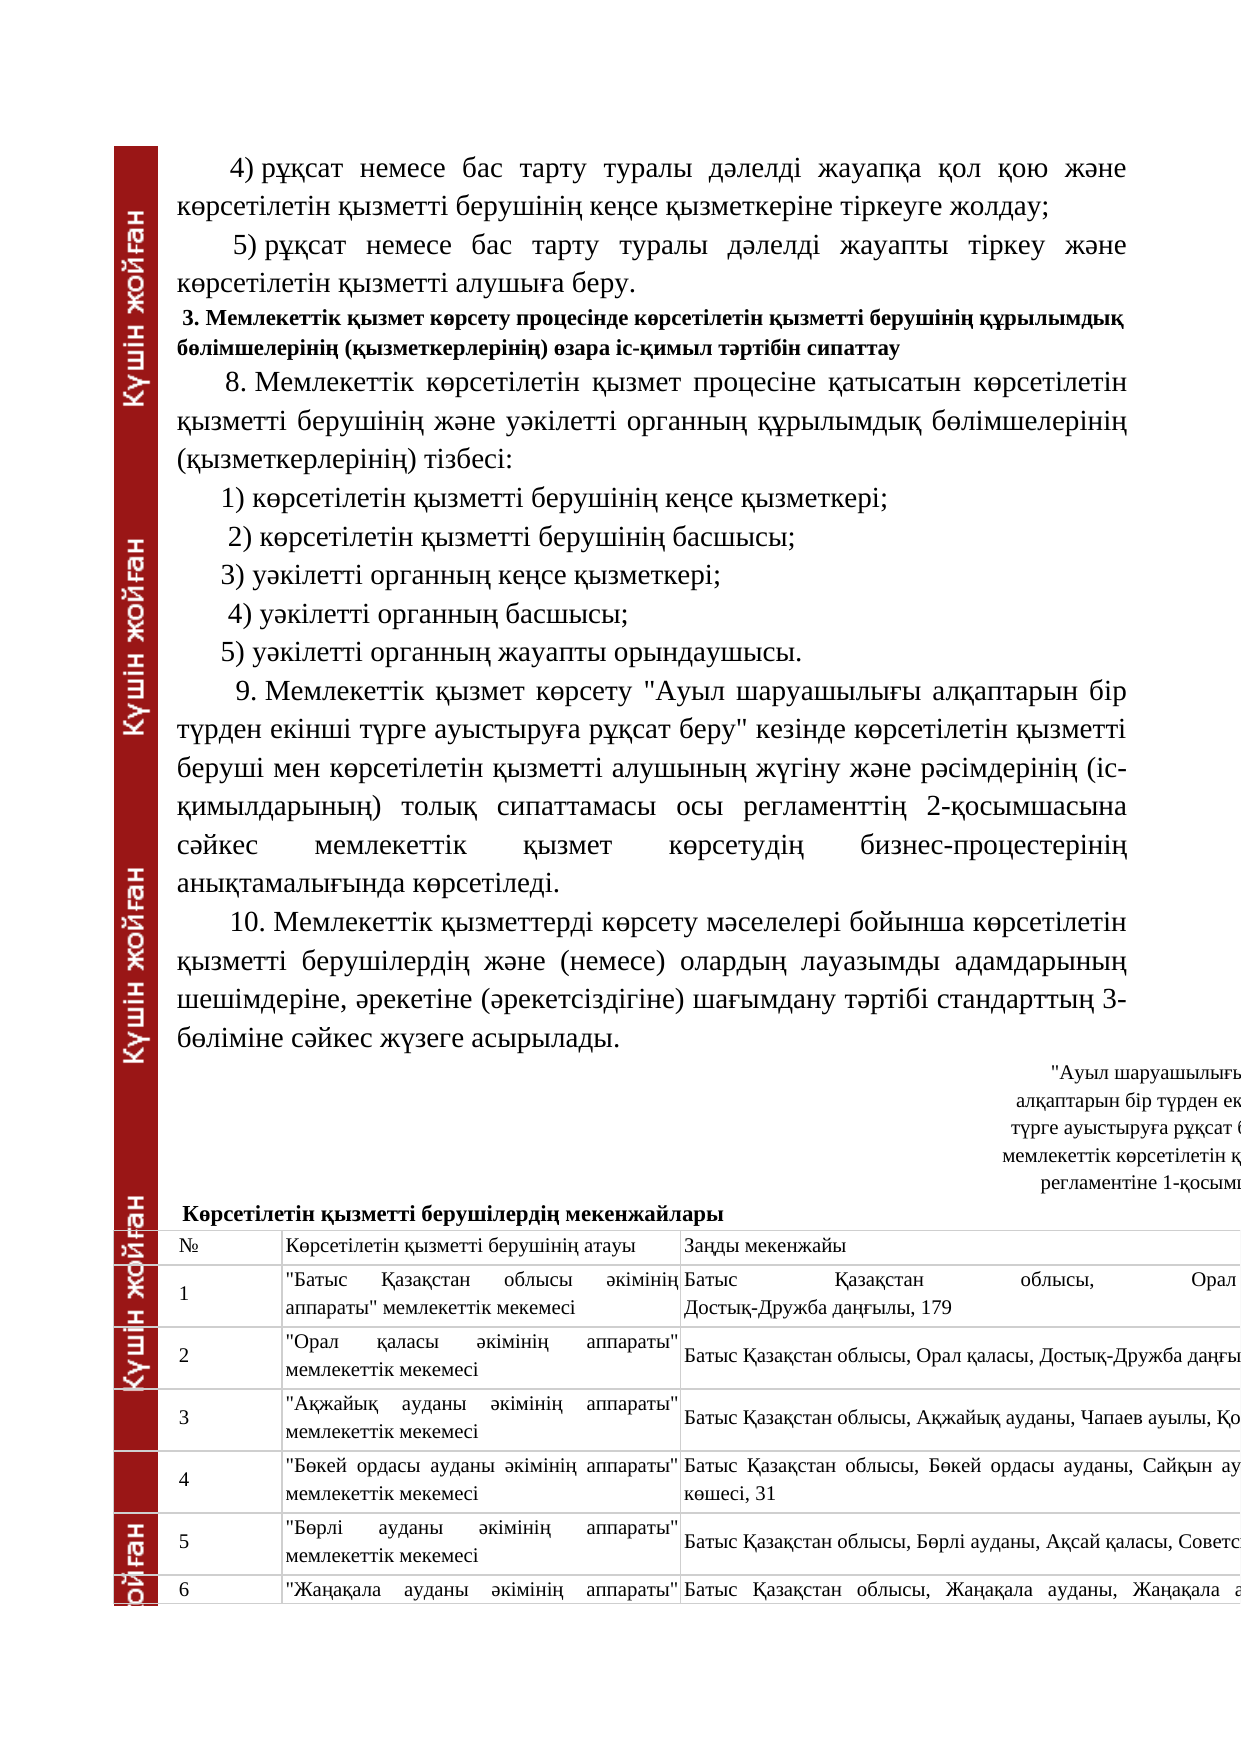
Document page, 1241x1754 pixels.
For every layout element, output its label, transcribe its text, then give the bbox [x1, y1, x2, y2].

picture [114, 1226, 158, 1230]
table_cell "Жаңақала ауданы әкімінің аппараты" мемлекеттiк мекемесi [283, 1576, 680, 1603]
text 8. Мемлекеттік көрсетілетін қызмет процесіне қатысатын көрсетілетін қызметті берушінің және уәкілетті органның құрылымдық бөлімшелерінің (қызметкерлерінің) тізбесі: [112, 364, 1128, 475]
table_cell Батыс Қазақстан облысы, Орал қаласы, Достық-Дружба даңғылы, 182/1 [681, 1328, 1240, 1388]
table_cell Батыс Қазақстан облысы, Жаңақала ауданы, Жаңақала ауылы, Халықтар достығы көшесi, 44 [681, 1576, 1240, 1603]
table_cell "Бөкей ордасы ауданы әкімінің аппараты" мемлекеттiк мекемесi [283, 1452, 680, 1512]
table_cell 4 [114, 1452, 281, 1512]
table_cell 6 [114, 1576, 281, 1603]
table_header Көрсетілетін қызметті берушінің атауы [283, 1231, 680, 1264]
text 2) көрсетілетін қызметті берушінің басшысы; [112, 519, 1128, 552]
table_cell Батыс Қазақстан облысы, Бөрлi ауданы, Ақсай қаласы, Советская көшесi, 99 [681, 1514, 1240, 1574]
text 5) рұқсат немесе бас тарту туралы дәлелді жауапты тіркеу және көрсетілетін қызметті алушыға беру. [112, 227, 1128, 299]
picture [114, 1053, 158, 1058]
picture [114, 514, 158, 519]
table_header [101, 1058, 912, 1200]
table_cell 1 [114, 1266, 281, 1326]
table_cell "Ақжайық ауданы әкімінің аппараты" мемлекеттiк мекемесi [283, 1390, 680, 1450]
picture [114, 591, 158, 596]
text 4) уәкілетті органның басшысы; [112, 596, 1128, 629]
picture [114, 222, 158, 227]
table_cell 5 [114, 1514, 281, 1574]
table_cell "Бөрлi ауданы әкімінің аппараты" мемлекеттiк мекемесi [283, 1514, 680, 1574]
picture [114, 299, 158, 304]
table_cell Батыс Қазақстан облысы, Ақжайық ауданы, Чапаев ауылы, Қонаев көшесi, 70 [681, 1390, 1240, 1450]
picture [114, 668, 158, 673]
picture [114, 629, 158, 634]
table_header "Ауыл шаруашылығы алқаптарын бір түрден екінші түрге ауыстыруға рұқсат беру" мемлекеттік көрсетілетін қызмет регламентіне 1-қосымша [912, 1058, 1240, 1200]
picture [114, 475, 158, 480]
text 10. Мемлекеттік қызметтерді көрсету мәселелері бойынша көрсетілетін қызметті берушілердің және (немесе) олардың лауазымды адамдарының шешімдеріне, әрекетіне (әрекетсіздігіне) шағымдану тәртібі стандарттың 3-бөліміне сәйкес жүзеге асырылады. [112, 904, 1128, 1053]
table_cell 2 [114, 1328, 281, 1388]
table_cell "Батыс Қазақстан облысы әкімінің аппараты" мемлекеттiк мекемесi [283, 1266, 680, 1326]
text 3) уәкілетті органның кеңсе қызметкері; [112, 557, 1128, 591]
table_cell Батыс Қазақстан облысы, Бөкей ордасы ауданы, Сайқын ауылы, Т. Жароков көшесi, 31 [681, 1452, 1240, 1512]
text 9. Мемлекеттік қызмет көрсету "Ауыл шаруашылығы алқаптарын бір түрден екінші түрге ауыстыруға рұқсат беру" кезінде көрсетілетін қызметті беруші мен көрсетілетін қызметті алушының жүгіну және рәсімдерінің (іс-қимылдарының) толық сипаттамасы осы регламенттің 2-қосымшасына сәйкес мемлекеттік қызмет көрсетудің бизнес-процестерінің анықтамалығында көрсетіледі. [112, 673, 1128, 899]
table_cell "Орал қаласы әкімінің аппараты" мемлекеттiк мекемесi [283, 1328, 680, 1388]
table_header Заңды мекенжайы [681, 1231, 1240, 1264]
table_cell 3 [114, 1390, 281, 1450]
picture [114, 552, 158, 557]
text 4) рұқсат немесе бас тарту туралы дәлелді жауапқа қол қою және көрсетілетін қызметті берушінің кеңсе қызметкеріне тіркеуге жолдау; [112, 150, 1128, 222]
picture [114, 899, 158, 904]
picture [114, 146, 158, 150]
table_cell Батыс Қазақстан облысы, Орал қаласы, Достық-Дружба даңғылы, 179 [681, 1266, 1240, 1326]
text 1) көрсетілетін қызметті берушінің кеңсе қызметкері; [112, 480, 1128, 514]
table_header № [114, 1231, 281, 1264]
text 3. Мемлекеттік қызмет көрсету процесінде көрсетілетін қызметті берушінің құрылымдық бөлімшелерінің (қызметкерлерінің) өзара іс-қимыл тәртібін сипаттау [112, 304, 1128, 361]
text Көрсетілетін қызметті берушілердің мекенжайлары [112, 1200, 1128, 1226]
text 5) уәкілетті органның жауапты орындаушысы. [112, 634, 1128, 668]
